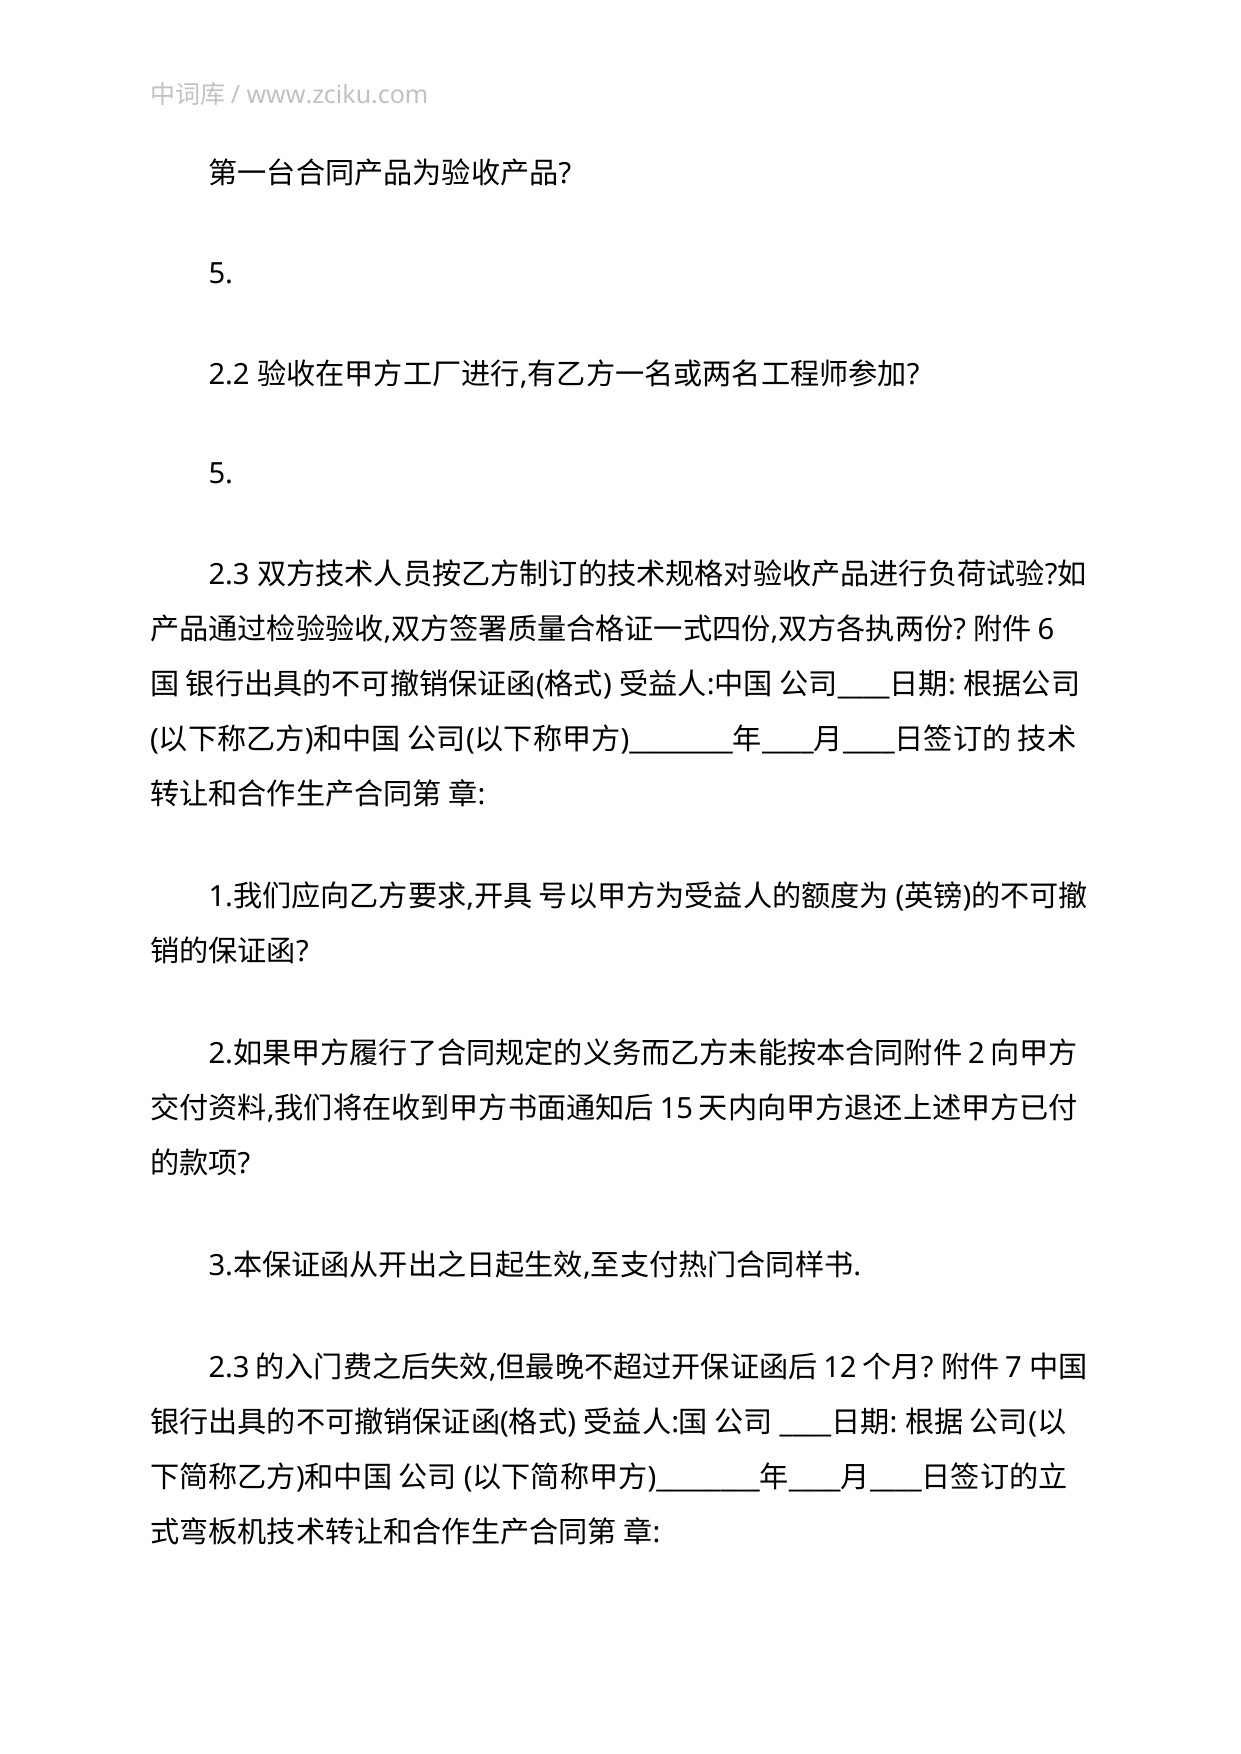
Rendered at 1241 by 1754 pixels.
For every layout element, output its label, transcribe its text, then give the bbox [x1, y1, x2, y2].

text 3.本保证函从开出之日起生效,至支付热门合同样书. [150, 1242, 1090, 1284]
text 5. [150, 452, 1090, 492]
text 1.我们应向乙方要求,开具 号以甲方为受益人的额度为 (英镑)的不可撤销的保证函? [150, 873, 1090, 970]
text 2.3 双方技术人员按乙方制订的技术规格对验收产品进行负荷试验?如产品通过检验验收,双方签署质量合格证一式四份,双方各执两份? 附件6 国 银行出具的不可撤销保证函(格式) 受益人:中国 公司____日期: 根据公司(以下称乙方)和中国 公司(以下称甲方)________年____月____日签订的 技术转让和合作生产合同第 章: [150, 551, 1090, 813]
text 2.如果甲方履行了合同规定的义务而乙方未能按本合同附件2向甲方交付资料,我们将在收到甲方书面通知后15天内向甲方退还上述甲方已付的款项? [150, 1030, 1090, 1182]
text 第一台合同产品为验收产品? [150, 150, 1090, 192]
text 2.2 验收在甲方工厂进行,有乙方一名或两名工程师参加? [150, 350, 1090, 393]
text 5. [150, 252, 1090, 292]
text 2.3的入门费之后失效,但最晚不超过开保证函后12个月? 附件7 中国银行出具的不可撤销保证函(格式) 受益人:国 公司 ____日期: 根据 公司(以下简称乙方)和中国 公司 (以下简称甲方)________年____月____日签订的立式弯板机技术转让和合作生产合同第 章: [150, 1344, 1090, 1551]
